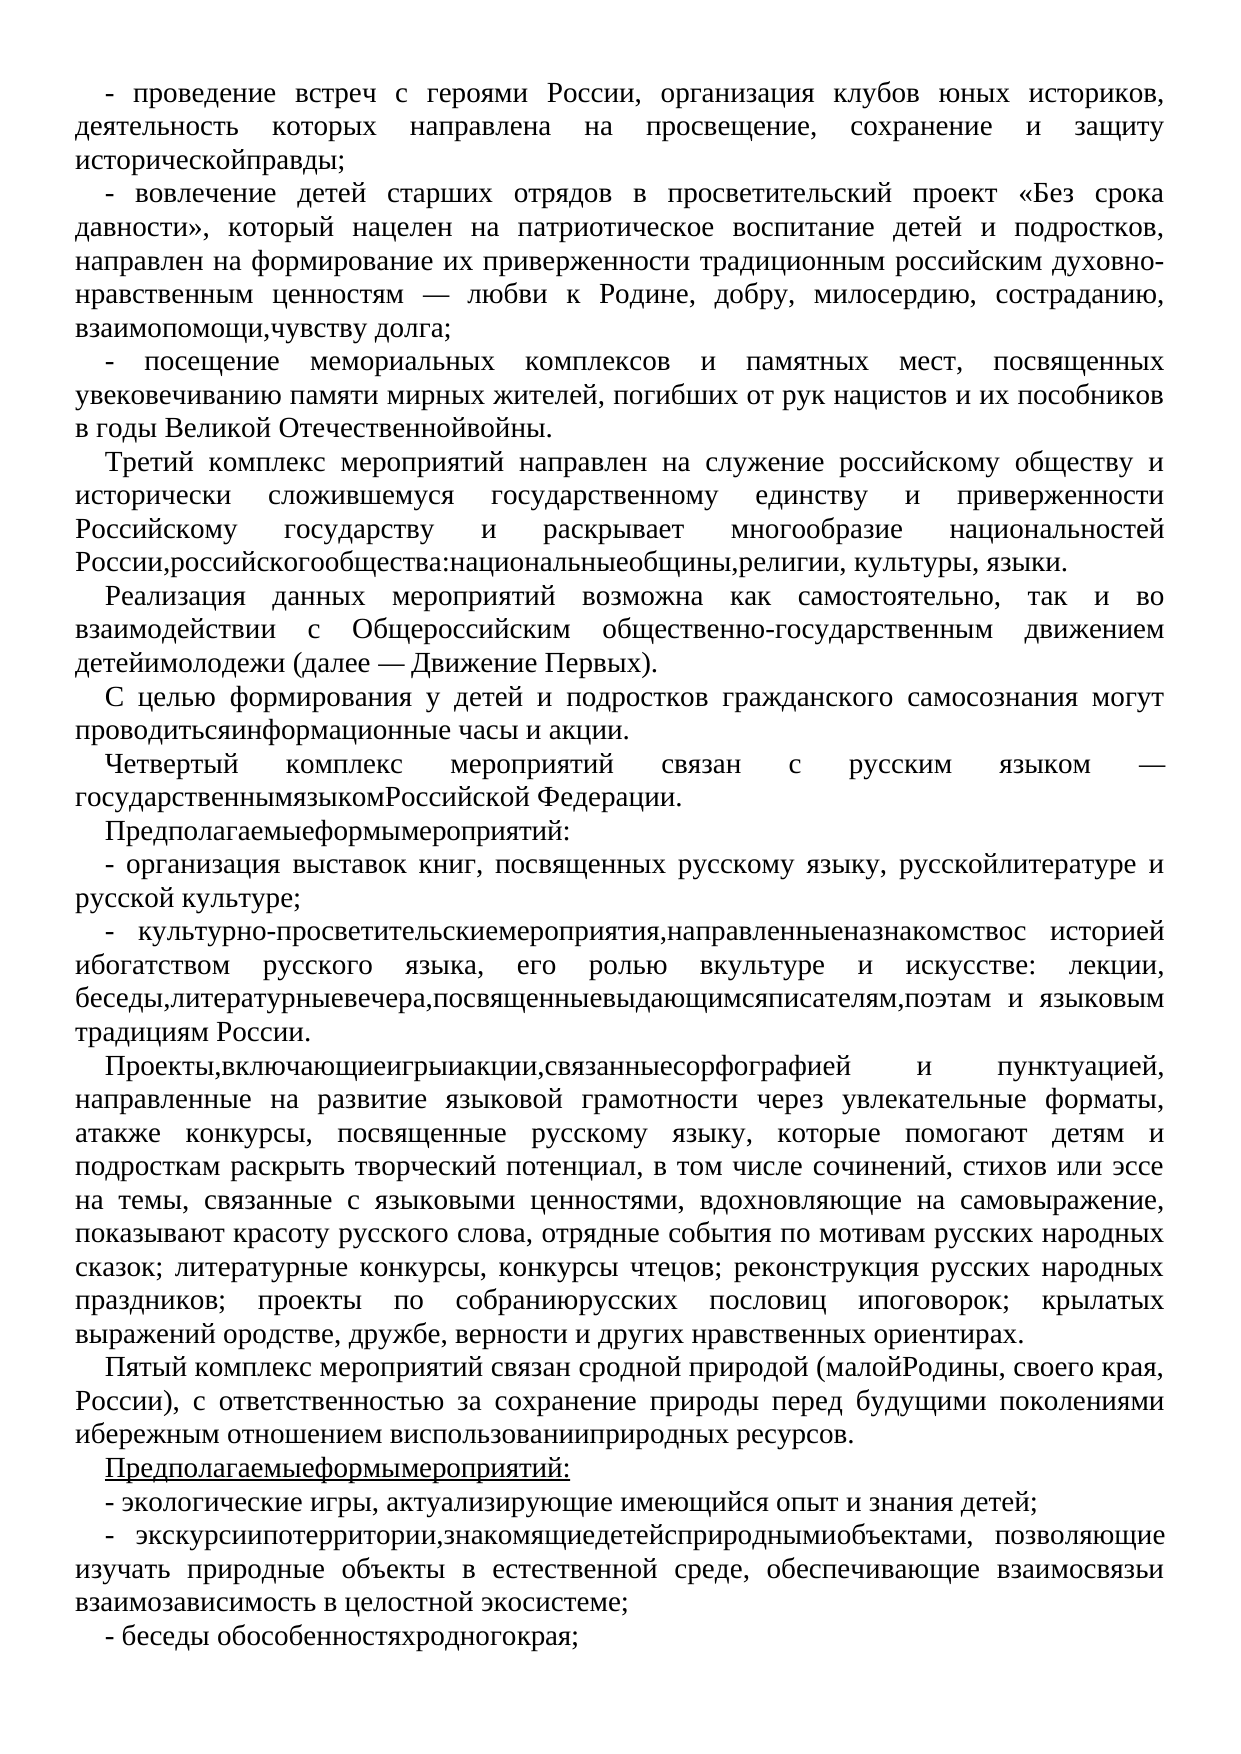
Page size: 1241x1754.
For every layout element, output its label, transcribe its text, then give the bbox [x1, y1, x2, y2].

text - экологические игры, актуализирующие имеющийся опыт и знания детей; [75, 1484, 1165, 1517]
text - экскурсиипотерритории,знакомящиедетейсприроднымиобъектами, позволяющие изучать природные объекты в естественной среде, обеспечивающие взаимосвязьи взаимозависимость в целостной экосистеме; [75, 1517, 1165, 1618]
text С целью формирования у детей и подростков гражданского самосознания могут проводитьсяинформационные часы и акции. [75, 679, 1165, 746]
text - вовлечение детей старших отрядов в просветительский проект «Без срока давности», который нацелен на патриотическое воспитание детей и подростков, направлен на формирование их приверженности традиционным российским духовно-нравственным ценностям — любви к Родине, добру, милосердию, состраданию, взаимопомощи,чувству долга; [75, 176, 1165, 343]
text Третий комплекс мероприятий направлен на служение российскому обществу и исторически сложившемуся государственному единству и приверженности Российскому государству и раскрывает многообразие национальностей России,российскогообщества:национальныеобщины,религии, культуры, языки. [75, 444, 1165, 578]
text - культурно-просветительскиемероприятия,направленныеназнакомствос историей ибогатством русского языка, его ролью вкультуре и искусстве: лекции, беседы,литературныевечера,посвященныевыдающимсяписателям,поэтам и языковым традициям России. [75, 913, 1165, 1048]
text Четвертый комплекс мероприятий связан с русским языком — государственнымязыкомРоссийской Федерации. [75, 746, 1165, 813]
text Предполагаемыеформымероприятий: [75, 1450, 1165, 1484]
text - организация выставок книг, посвященных русскому языку, русскойлитературе и русской культуре; [75, 846, 1165, 913]
text - беседы обособенностяхродногокрая; [75, 1618, 1165, 1651]
text Предполагаемыеформымероприятий: [75, 813, 1165, 846]
text - посещение мемориальных комплексов и памятных мест, посвященных увековечиванию памяти мирных жителей, погибших от рук нацистов и их пособников в годы Великой Отечественнойвойны. [75, 343, 1165, 444]
text - проведение встреч с героями России, организация клубов юных историков, деятельность которых направлена на просвещение, сохранение и защиту историческойправды; [75, 75, 1165, 176]
text Проекты,включающиеигрыиакции,связанныесорфографией и пунктуацией, направленные на развитие языковой грамотности через увлекательные форматы, атакже конкурсы, посвященные русскому языку, которые помогают детям и подросткам раскрыть творческий потенциал, в том числе сочинений, стихов или эссе на темы, связанные с языковыми ценностями, вдохновляющие на самовыражение, показывают красоту русского слова, отрядные события по мотивам русских народных сказок; литературные конкурсы, конкурсы чтецов; реконструкция русских народных праздников; проекты по собраниюрусских пословиц ипоговорок; крылатых выражений ородстве, дружбе, верности и других нравственных ориентирах. [75, 1048, 1165, 1349]
text Реализация данных мероприятий возможна как самостоятельно, так и во взаимодействии с Общероссийским общественно-государственным движением детейимолодежи (далее — Движение Первых). [75, 578, 1165, 679]
text Пятый комплекс мероприятий связан сродной природой (малойРодины, своего края, России), с ответственностью за сохранение природы перед будущими поколениями ибережным отношением виспользованииприродных ресурсов. [75, 1349, 1165, 1450]
